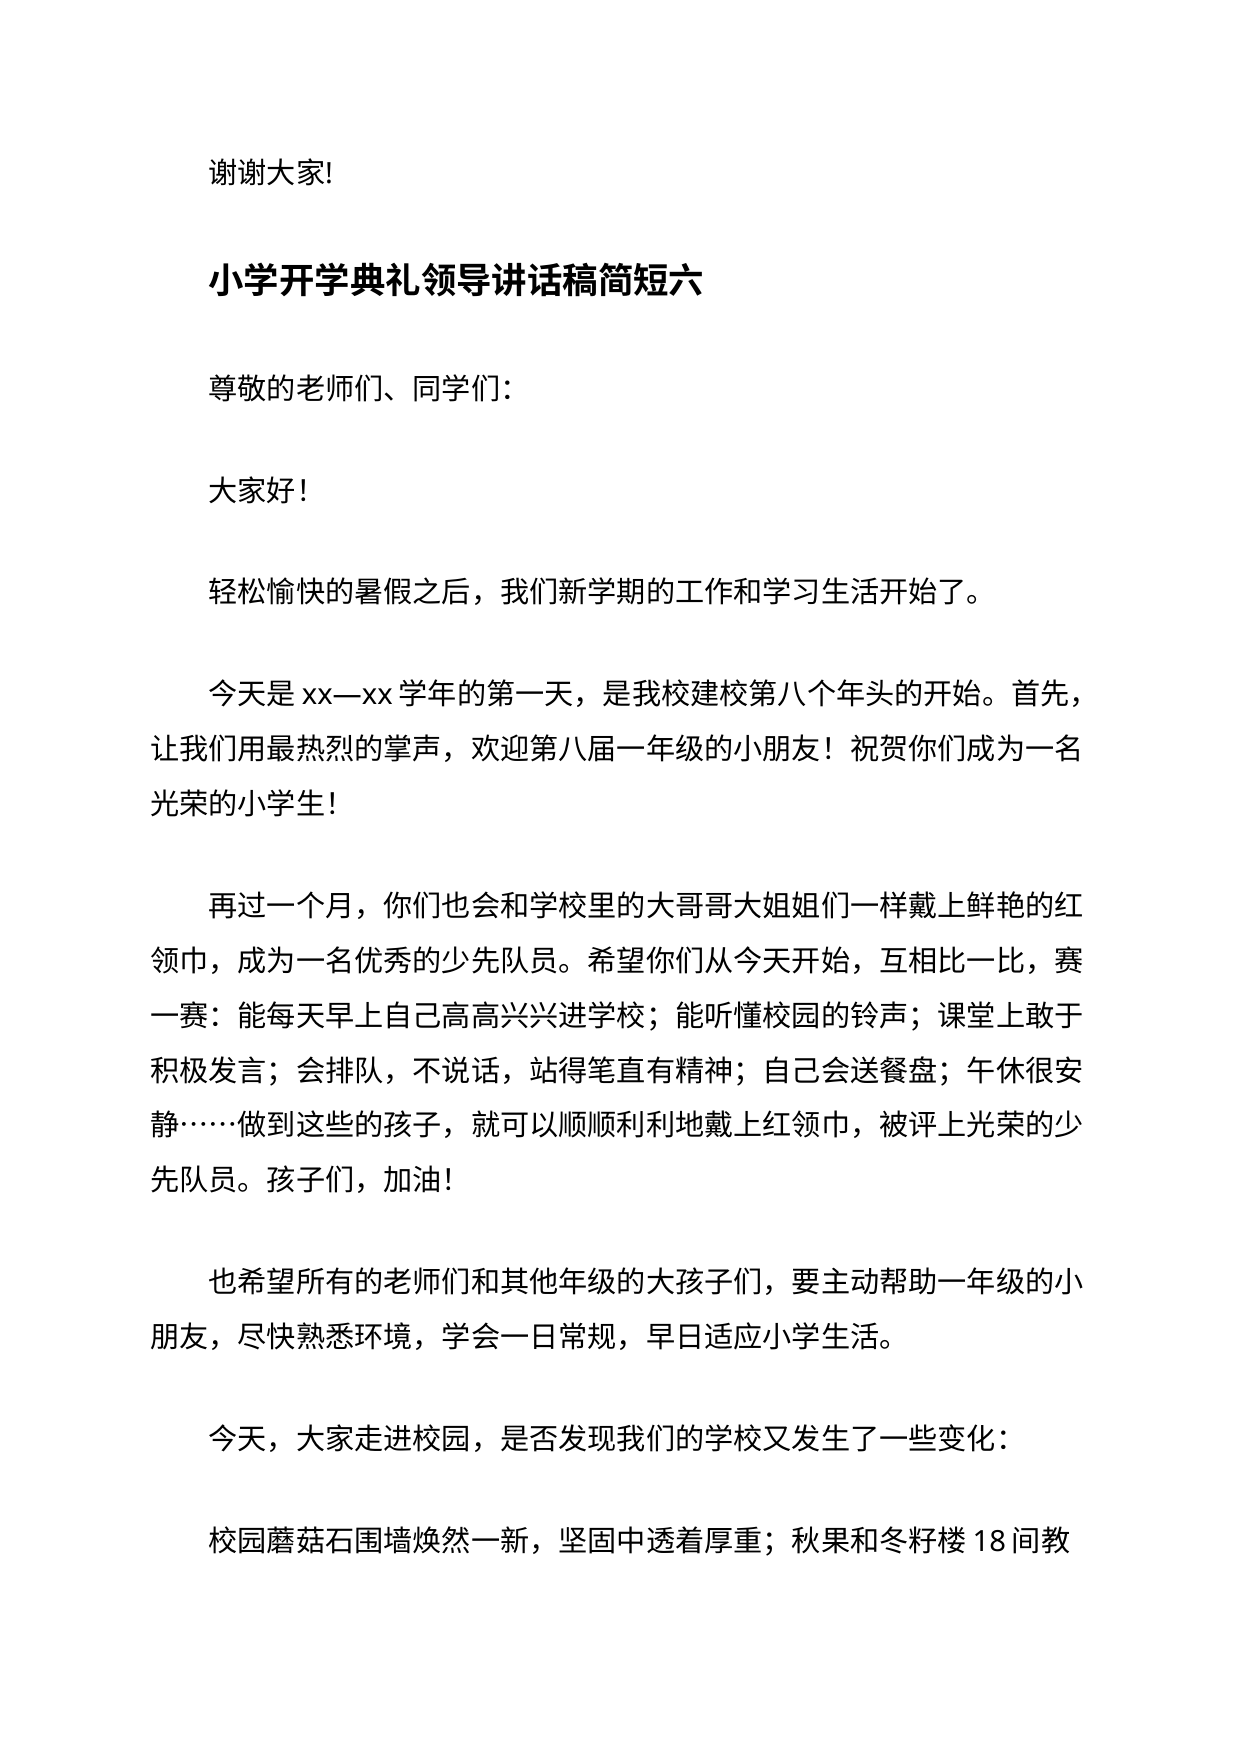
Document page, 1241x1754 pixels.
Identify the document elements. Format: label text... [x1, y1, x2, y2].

text 谢谢大家! [150, 150, 1090, 192]
text 轻松愉快的暑假之后，我们新学期的工作和学习生活开始了。 [150, 569, 1090, 611]
text 再过一个月，你们也会和学校里的大哥哥大姐姐们一样戴上鲜艳的红领巾，成为一名优秀的少先队员。希望你们从今天开始，互相比一比，赛一赛：能每天早上自己高高兴兴进学校；能听懂校园的铃声；课堂上敢于积极发言；会排队，不说话，站得笔直有精神；自己会送餐盘；午休很安静……做到这些的孩子，就可以顺顺利利地戴上红领巾，被评上光荣的少先队员。孩子们，加油！ [150, 882, 1090, 1199]
text 尊敬的老师们、同学们： [150, 365, 1090, 408]
text 小学开学典礼领导讲话稿简短六 [150, 252, 1090, 303]
text 大家好！ [150, 467, 1090, 509]
text 也希望所有的老师们和其他年级的大孩子们，要主动帮助一年级的小朋友，尽快熟悉环境，学会一日常规，早日适应小学生活。 [150, 1259, 1090, 1356]
text 今天是xx—xx学年的第一天，是我校建校第八个年头的开始。首先，让我们用最热烈的掌声，欢迎第八届一年级的小朋友！祝贺你们成为一名光荣的小学生！ [150, 671, 1090, 823]
text 今天，大家走进校园，是否发现我们的学校又发生了一些变化： [150, 1415, 1090, 1458]
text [150, 1517, 1090, 1559]
